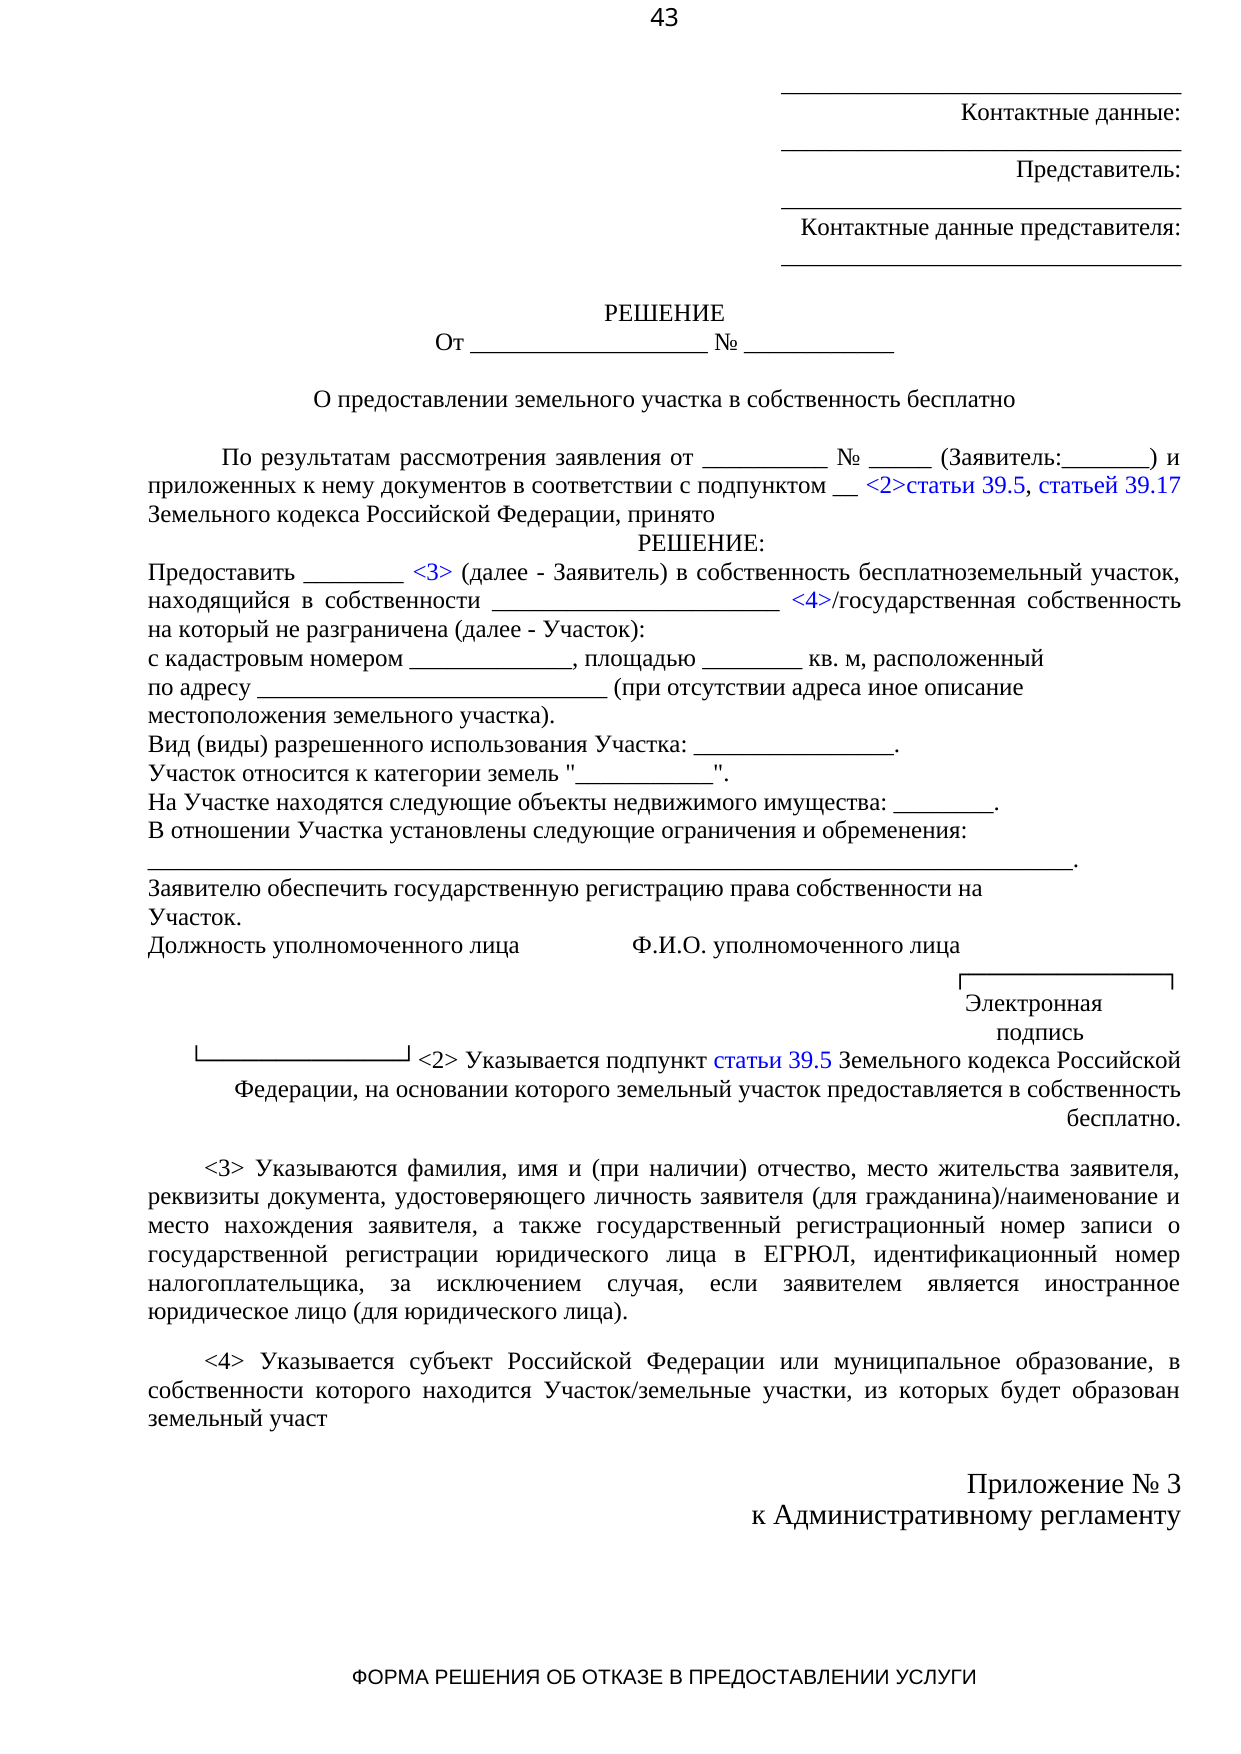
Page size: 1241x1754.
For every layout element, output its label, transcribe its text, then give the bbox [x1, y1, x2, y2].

text От ___________________ № ____________ [148, 327, 1181, 356]
text __________________________________________________________________________. [148, 844, 1181, 873]
text ________________________________ [148, 241, 1181, 269]
text └───────────┘<2> Указывается подпункт статьи 39.5 Земельного кодекса Российской Федерации, на основании которого земельный участок предоставляется в собственность бесплатно. [148, 1046, 1181, 1132]
text местоположения земельного участка). [148, 701, 1181, 729]
text В отношении Участка установлены следующие ограничения и обременения: [148, 816, 1181, 844]
text Вид (виды) разрешенного использования Участка: ________________. [148, 729, 1181, 758]
text О предоставлении земельного участка в собственность бесплатно [148, 384, 1181, 413]
text РЕШЕНИЕ [148, 298, 1181, 327]
text ФОРМА РЕШЕНИЯ ОБ ОТКАЗЕ В ПРЕДОСТАВЛЕНИИ УСЛУГИ [148, 1664, 1181, 1688]
text <3> Указываются фамилия, имя и (при наличии) отчество, место жительства заявителя, реквизиты документа, удостоверяющего личность заявителя (для гражданина)/наименование и место нахождения заявителя, а также государственный регистрационный номер записи о государственной регистрации юридического лица в ЕГРЮЛ, идентификационный номер налогоплательщика, за исключением случая, если заявителем является иностранное юридическое лицо (для юридического лица). [148, 1153, 1181, 1325]
text Контактные данные представителя: [148, 212, 1181, 241]
text ________________________________ [148, 183, 1181, 212]
text с кадастровым номером _____________, площадью ________ кв. м, расположенный [148, 643, 1181, 672]
text Участок. [148, 902, 1181, 931]
text Предоставить ________ <3> (далее - Заявитель) в собственность бесплатноземельный участок, находящийся в собственности _______________________ <4>/государственная собственность на который не разграничена (далее - Участок): [148, 557, 1181, 643]
text ┌───────────┐ [148, 959, 1181, 988]
text Контактные данные: [148, 97, 1181, 126]
text ________________________________ [148, 68, 1181, 97]
text Электронная [886, 988, 1181, 1017]
text Приложение № 3 [148, 1466, 1181, 1499]
text Представитель: [148, 154, 1181, 183]
text по адресу ____________________________ (при отсутствии адреса иное описание [148, 672, 1181, 701]
text На Участке находятся следующие объекты недвижимого имущества: ________. [148, 787, 1181, 816]
text Заявителю обеспечить государственную регистрацию права собственности на [148, 873, 1181, 902]
text ________________________________ [148, 126, 1181, 154]
text Участок относится к категории земель "___________". [148, 758, 1181, 787]
text подпись [886, 1017, 1181, 1046]
text <4> Указывается субъект Российской Федерации или муниципальное образование, в собственности которого находится Участок/земельные участки, из которых будет образован земельный участ [148, 1346, 1181, 1432]
text Должность уполномоченного лица Ф.И.О. уполномоченного лица [148, 931, 1181, 959]
text РЕШЕНИЕ: [148, 528, 1181, 557]
text По результатам рассмотрения заявления от __________ № _____ (Заявитель:_______) и приложенных к нему документов в соответствии с подпунктом __ <2>статьи 39.5, статьей 39.17 Земельного кодекса Российской Федерации, принято [148, 442, 1181, 528]
text к Административному регламенту [148, 1499, 1181, 1531]
